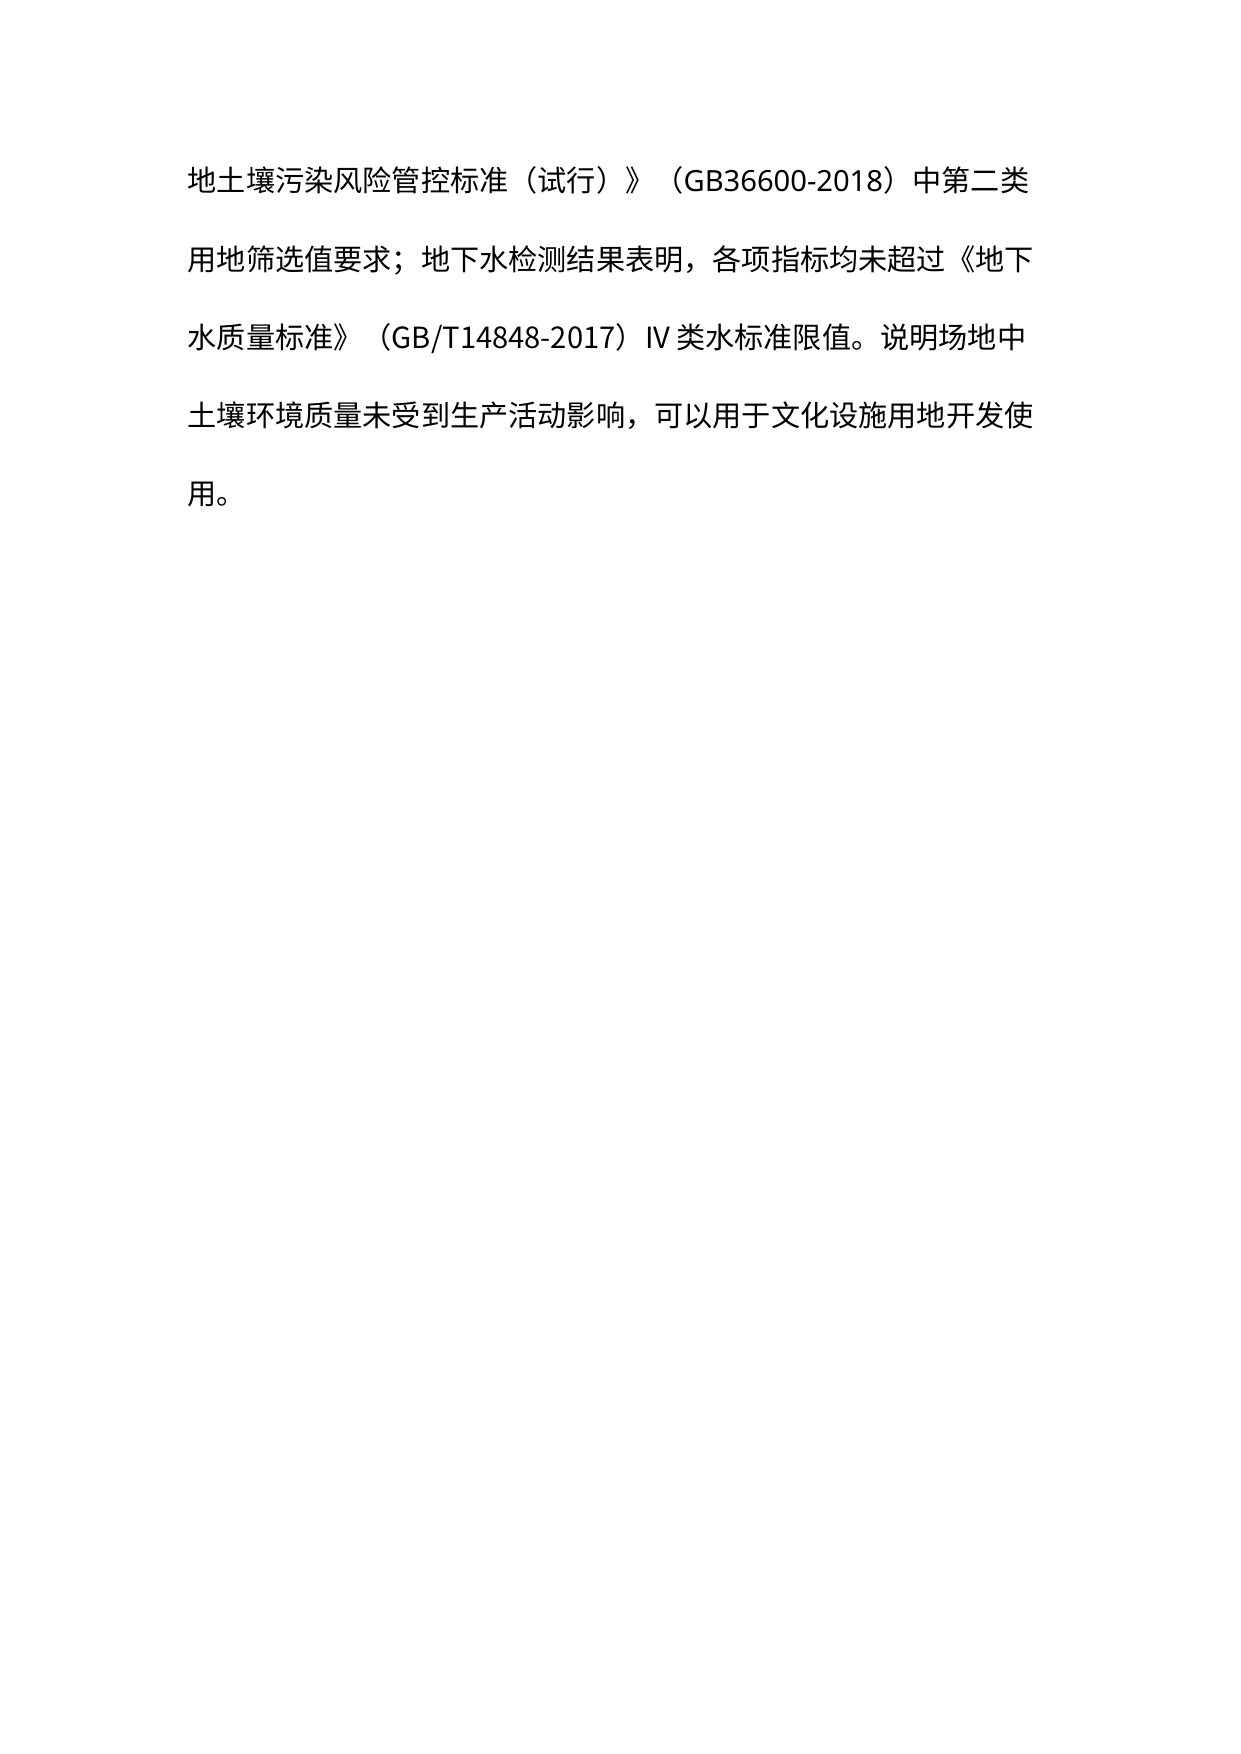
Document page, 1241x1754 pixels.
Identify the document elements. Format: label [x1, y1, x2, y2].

text [187, 153, 1053, 518]
